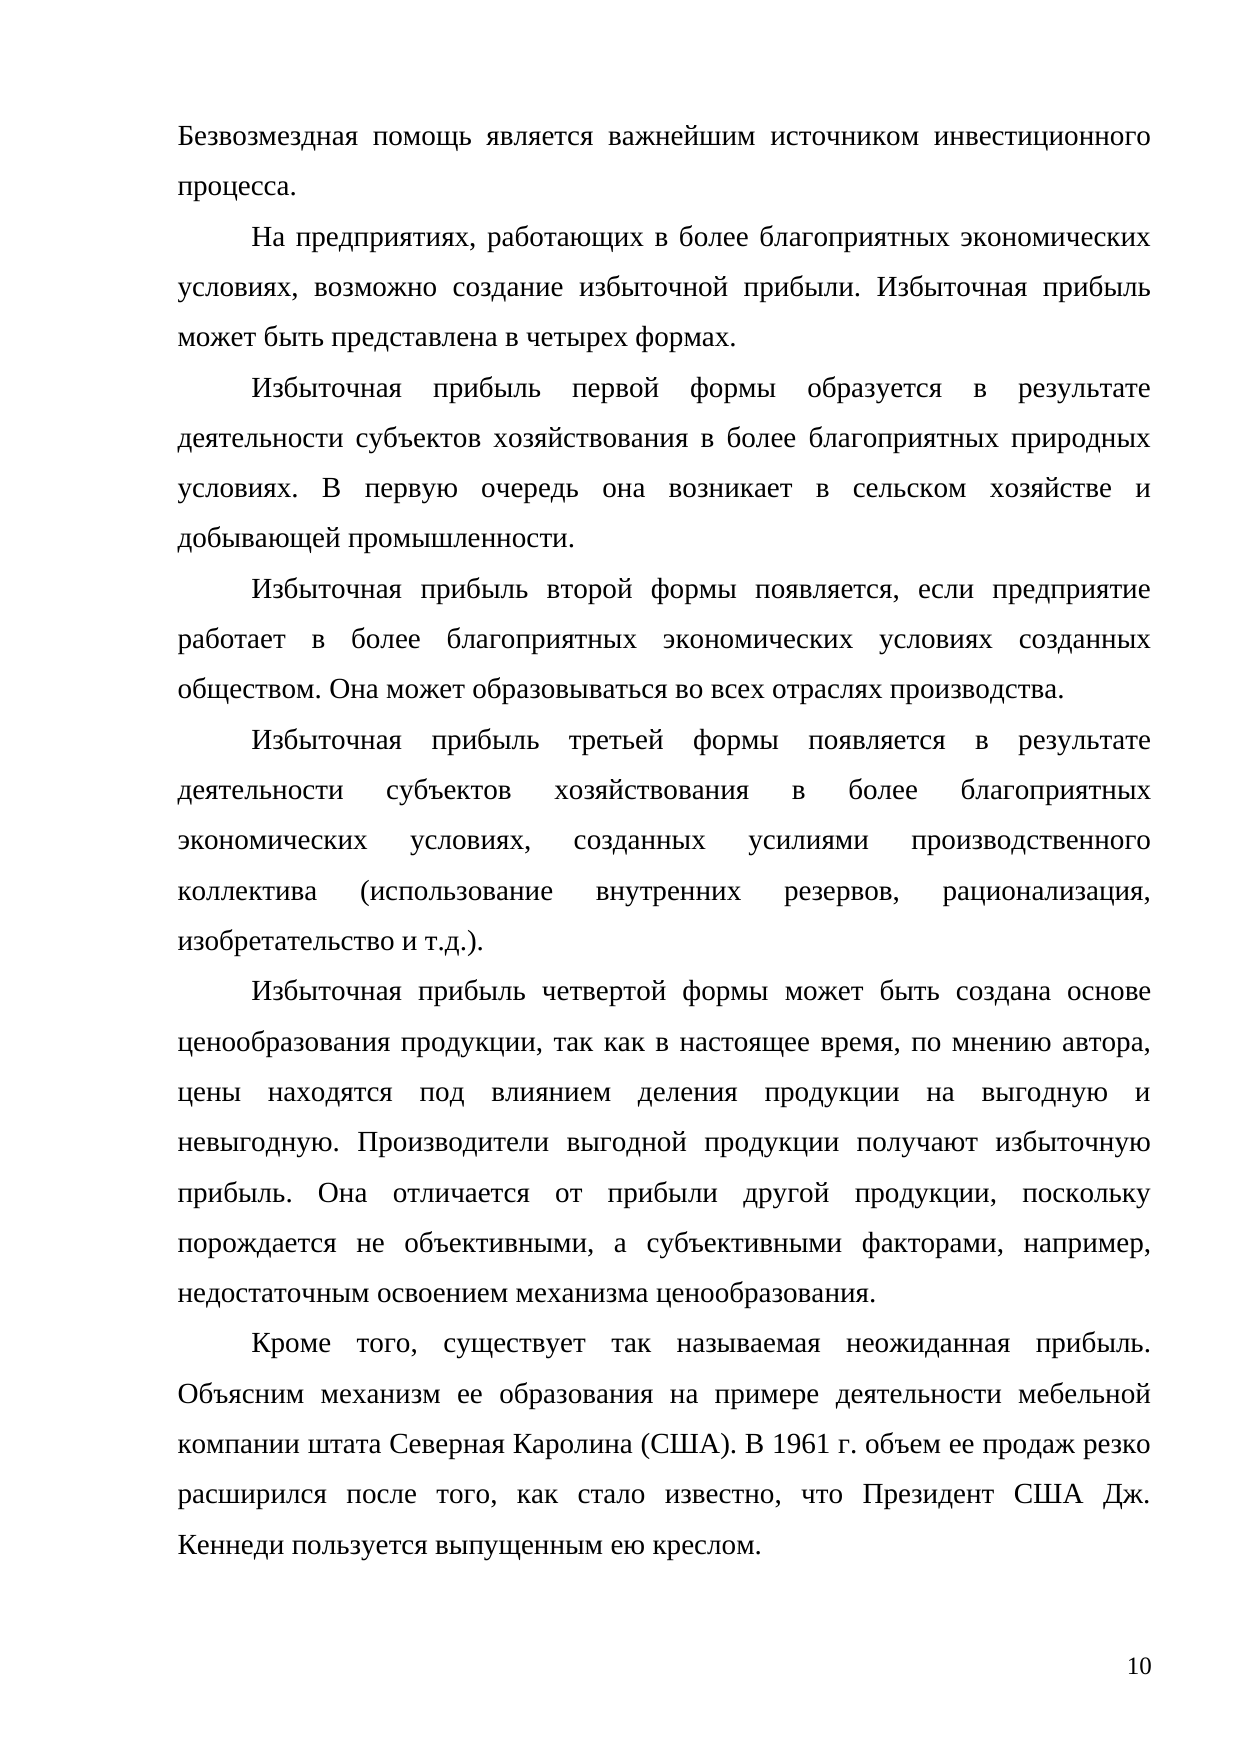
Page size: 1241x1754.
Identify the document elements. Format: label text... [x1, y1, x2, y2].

text Избыточная прибыль первой формы образуется в результате деятельности субъектов хозяйствования в более благоприятных природных условиях. В первую очередь она возникает в сельском хозяйстве и добывающей промышленности. [177, 370, 1152, 554]
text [177, 118, 1152, 202]
text Избыточная прибыль четвертой формы может быть создана основе ценообразования продукции, так как в настоящее время, по мнению автора, цены находятся под влиянием деления продукции на выгодную и невыгодную. Производители выгодной продукции получают избыточную прибыль. Она отличается от прибыли другой продукции, поскольку порождается не объективными, а субъективными факторами, например, недостаточным освоением механизма ценообразования. [177, 973, 1152, 1309]
text Кроме того, существует так называемая неожиданная прибыль. Объясним механизм ее образования на примере деятельности мебельной компании штата Северная Каролина (США). В 1961 г. объем ее продаж резко расширился после того, как стало известно, что Президент США Дж. Кеннеди пользуется выпущенным ею креслом. [177, 1326, 1152, 1560]
text Избыточная прибыль второй формы появляется, если предприятие работает в более благоприятных экономических условиях созданных обществом. Она может образовываться во всех отраслях производства. [177, 571, 1152, 705]
text Избыточная прибыль третьей формы появляется в результате деятельности субъектов хозяйствования в более благоприятных экономических условиях, созданных усилиями производственного коллектива (использование внутренних резервов, рационализация, изобретательство и т.д.). [177, 722, 1152, 957]
text На предприятиях, работающих в более благоприятных экономических условиях, возможно создание избыточной прибыли. Избыточная прибыль может быть представлена в четырех формах. [177, 219, 1152, 353]
